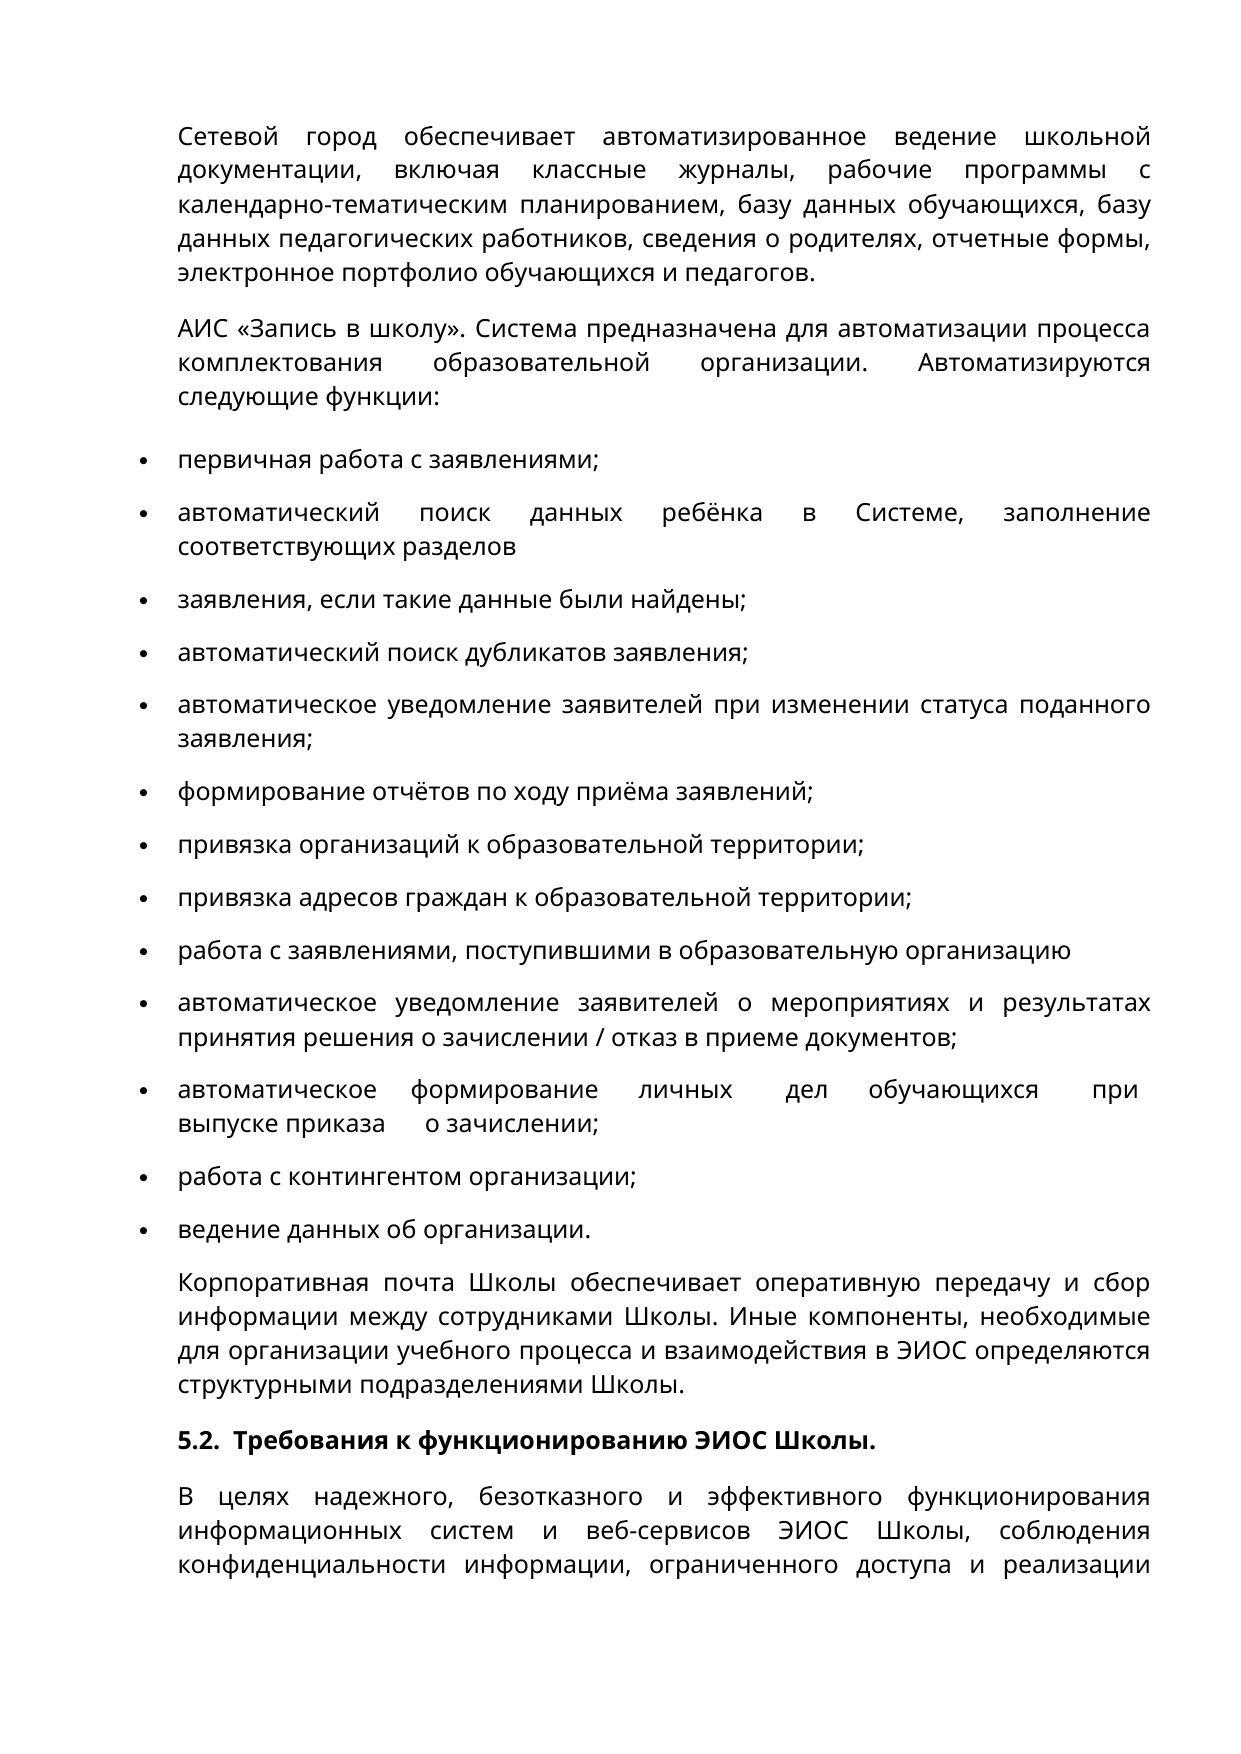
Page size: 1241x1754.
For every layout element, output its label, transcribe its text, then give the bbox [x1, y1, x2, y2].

text 5.2. Требования к функционированию ЭИОС Школы. [177, 1423, 1152, 1457]
list первичная работа с заявлениями; [140, 442, 1152, 476]
list автоматическое формирование личных дел обучающихся при выпуске приказа о зачислении; [140, 1072, 1152, 1140]
text АИС «Запись в школу». Система предназначена для автоматизации процесса комплектования образовательной организации. Автоматизируются следующие функции: [177, 310, 1152, 412]
list работа с заявлениями, поступившими в образовательную организацию [140, 932, 1152, 966]
list привязка организаций к образовательной территории; [140, 827, 1152, 861]
list формирование отчётов по ходу приёма заявлений; [140, 774, 1152, 808]
list автоматический поиск данных ребёнка в Системе, заполнение соответствующих разделов [140, 494, 1152, 563]
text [177, 1478, 1152, 1581]
list автоматический поиск дубликатов заявления; [140, 634, 1152, 668]
text Корпоративная почта Школы обеспечивает оперативную передачу и сбор информации между сотрудниками Школы. Иные компоненты, необходимые для организации учебного процесса и взаимодействия в ЭИОС определяются структурными подразделениями Школы. [177, 1264, 1152, 1401]
list автоматическое уведомление заявителей при изменении статуса поданного заявления; [140, 687, 1152, 755]
list автоматическое уведомление заявителей о мероприятиях и результатах принятия решения о зачислении / отказ в приеме документов; [140, 985, 1152, 1053]
list ведение данных об организации. [140, 1212, 1152, 1246]
list заявления, если такие данные были найдены; [140, 581, 1152, 615]
list работа с контингентом организации; [140, 1159, 1152, 1193]
list привязка адресов граждан к образовательной территории; [140, 879, 1152, 913]
text Сетевой город обеспечивает автоматизированное ведение школьной документации, включая классные журналы, рабочие программы с календарно-тематическим планированием, базу данных обучающихся, базу данных педагогических работников, сведения о родителях, отчетные формы, электронное портфолио обучающихся и педагогов. [177, 118, 1152, 288]
